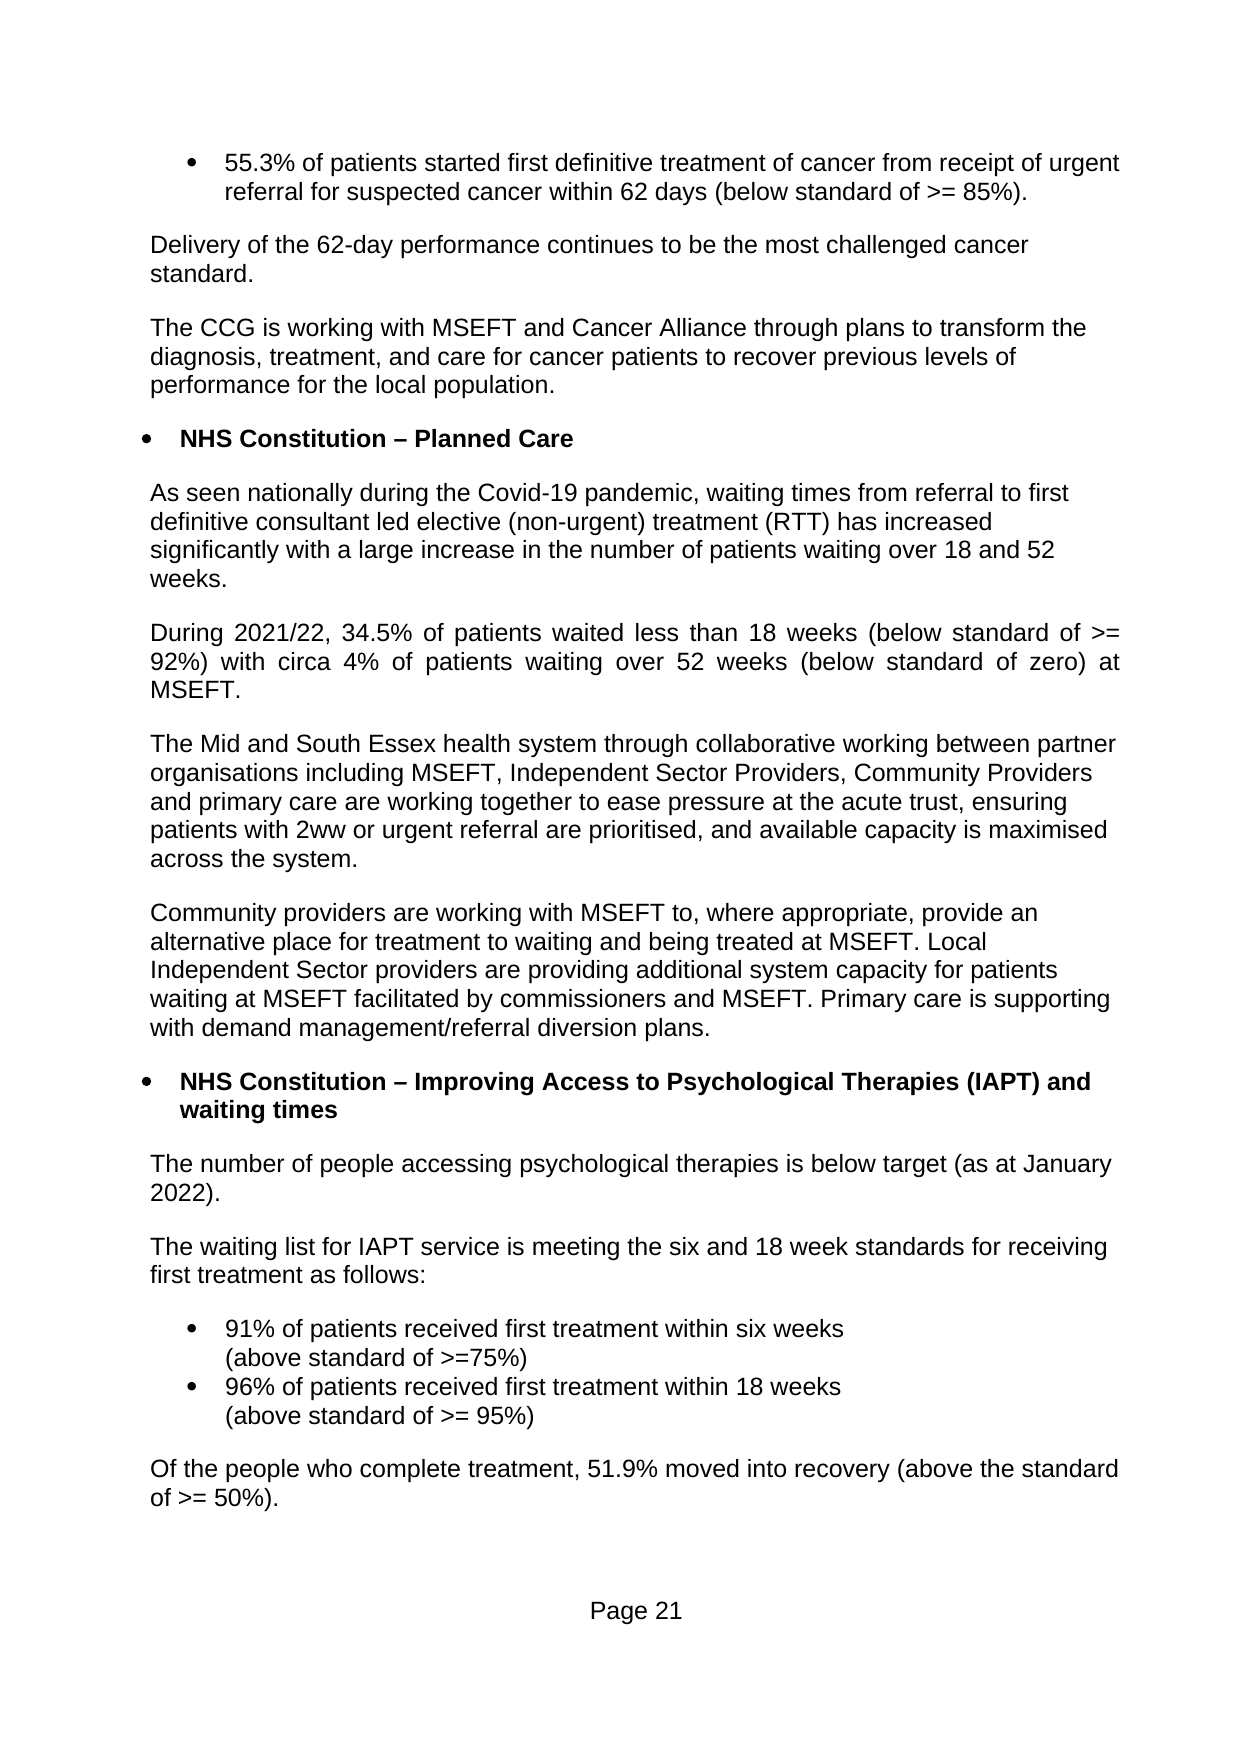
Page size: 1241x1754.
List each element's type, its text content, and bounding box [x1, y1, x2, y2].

subtitle During 2021/22, 34.5% of patients waited less than 18 weeks (below standard of >= 92%) with circa 4% of patients waiting over 52 weeks (below standard of zero) at MSEFT. [150, 618, 1122, 704]
list (above standard of >=75%) [225, 1343, 1122, 1372]
text The Mid and South Essex health system through collaborative working between partner organisations including MSEFT, Independent Sector Providers, Community Providers and primary care are working together to ease pressure at the acute trust, ensuring patients with 2ww or urgent referral are prioritised, and available capacity is maximised across the system. [150, 729, 1122, 873]
list 96% of patients received first treatment within 18 weeks [187, 1372, 1122, 1401]
text The waiting list for IAPT service is meeting the six and 18 week standards for receiving first treatment as follows: [150, 1232, 1122, 1289]
text Delivery of the 62-day performance continues to be the most challenged cancer standard. [150, 230, 1122, 288]
text As seen nationally during the Covid-19 pandemic, waiting times from referral to first definitive consultant led elective (non-urgent) treatment (RTT) has increased significantly with a large increase in the number of patients waiting over 18 and 52 weeks. [150, 478, 1122, 593]
text The number of people accessing psychological therapies is below target (as at January 2022). [150, 1149, 1122, 1207]
text The CCG is working with MSEFT and Cancer Alliance through plans to transform the diagnosis, treatment, and care for cancer patients to recover previous levels of performance for the local population. [150, 313, 1122, 399]
list (above standard of >= 95%) [225, 1401, 1122, 1429]
list NHS Constitution – Planned Care [142, 424, 1122, 453]
list 91% of patients received first treatment within six weeks [187, 1314, 1122, 1343]
text Community providers are working with MSEFT to, where appropriate, provide an alternative place for treatment to waiting and being treated at MSEFT. Local Independent Sector providers are providing additional system capacity for patients waiting at MSEFT facilitated by commissioners and MSEFT. Primary care is supporting with demand management/referral diversion plans. [150, 898, 1122, 1042]
list NHS Constitution – Improving Access to Psychological Therapies (IAPT) and waiting times [142, 1067, 1122, 1124]
text Of the people who complete treatment, 51.9% moved into recovery (above the standard of >= 50%). [150, 1454, 1122, 1512]
list 55.3% of patients started first definitive treatment of cancer from receipt of urgent referral for suspected cancer within 62 days (below standard of >= 85%). [187, 148, 1122, 205]
